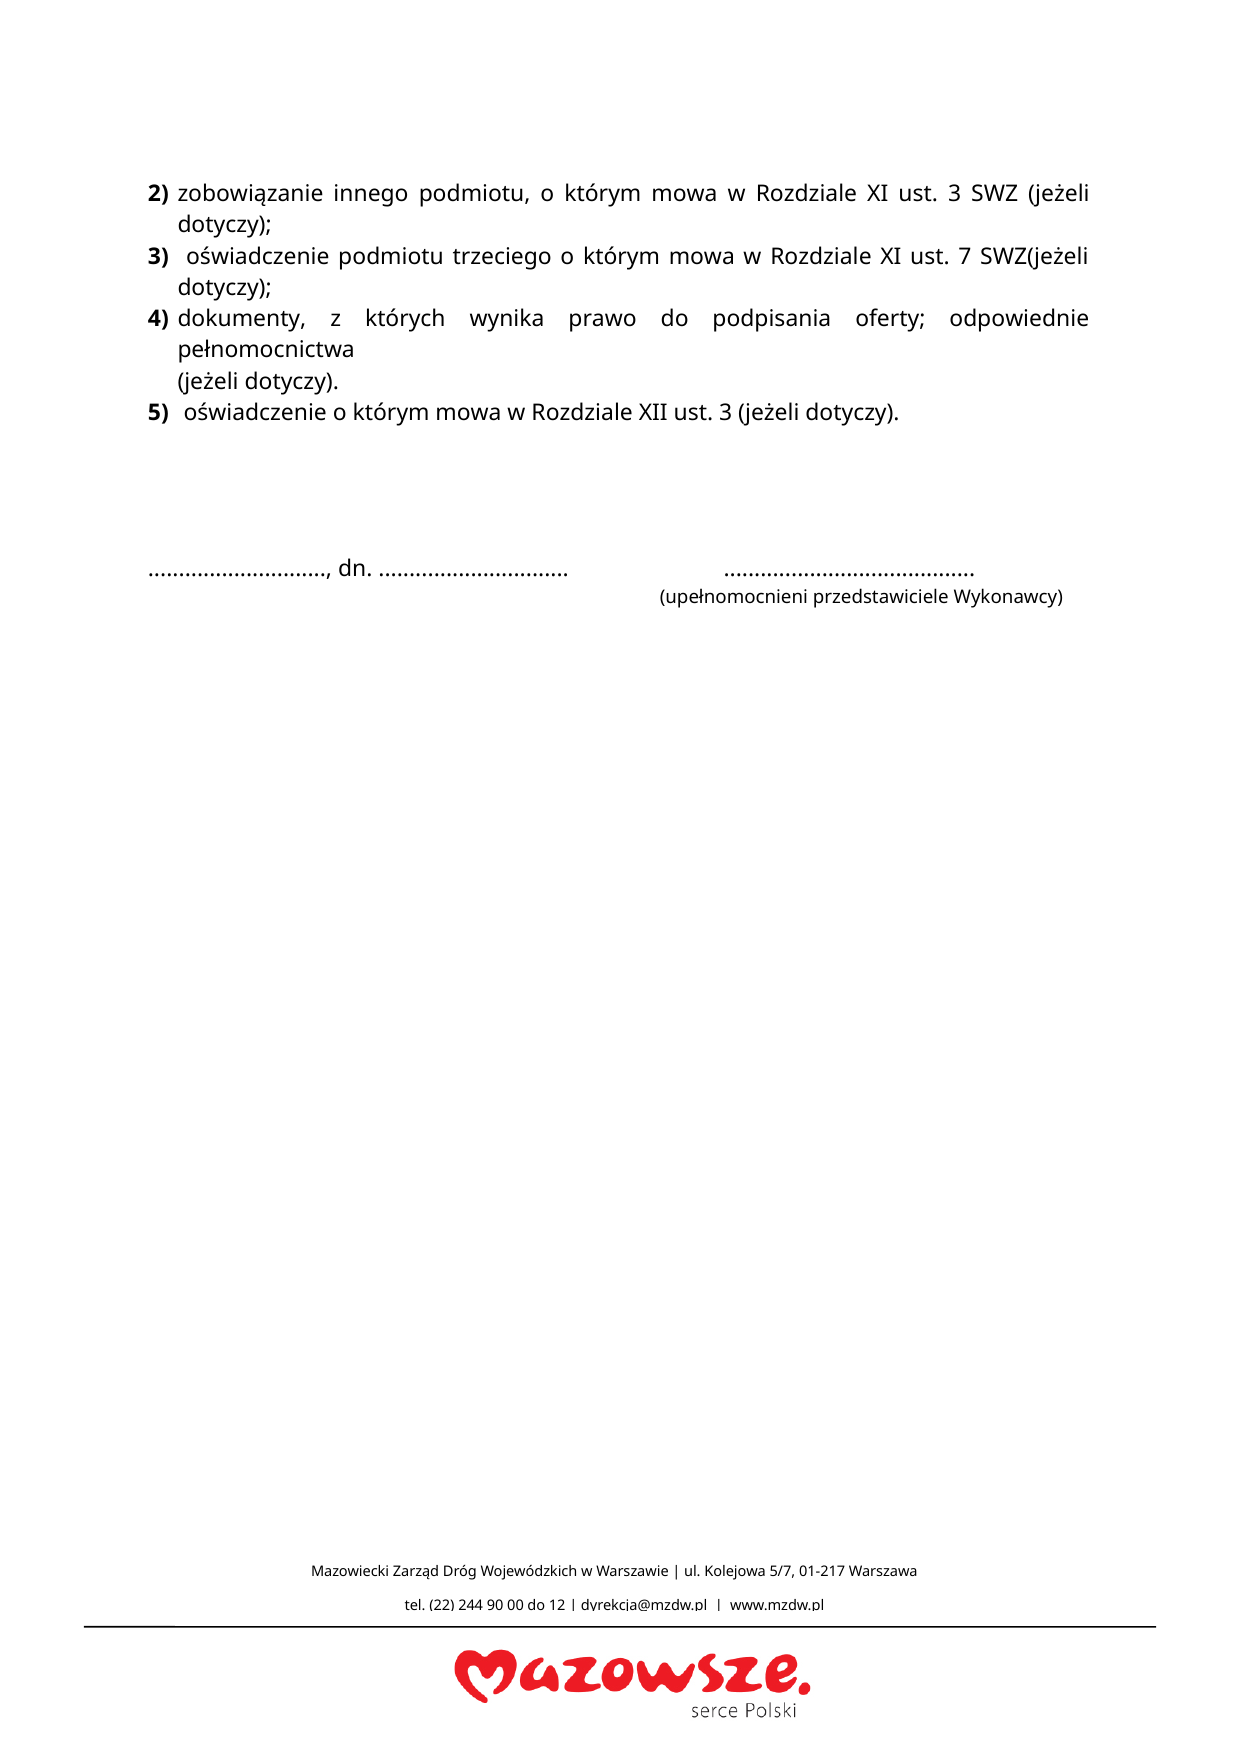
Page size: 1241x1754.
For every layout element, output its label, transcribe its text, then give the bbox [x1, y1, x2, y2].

text ............................., dn. ............................... ......................................... [148, 552, 1093, 583]
list oświadczenie o którym mowa w Rozdziale XII ust. 3 (jeżeli dotyczy). [148, 396, 1090, 427]
list dokumenty, z których wynika prawo do podpisania oferty; odpowiednie pełnomocnictwa [148, 302, 1090, 365]
text (jeżeli dotyczy). [177, 365, 1090, 396]
text (upełnomocnieni przedstawiciele Wykonawcy) [177, 583, 1093, 609]
picture [0, 1608, 1241, 1754]
list zobowiązanie innego podmiotu, o którym mowa w Rozdziale XI ust. 3 SWZ (jeżeli dotyczy); [148, 177, 1090, 240]
list oświadczenie podmiotu trzeciego o którym mowa w Rozdziale XI ust. 7 SWZ(jeżeli dotyczy); [148, 240, 1090, 302]
